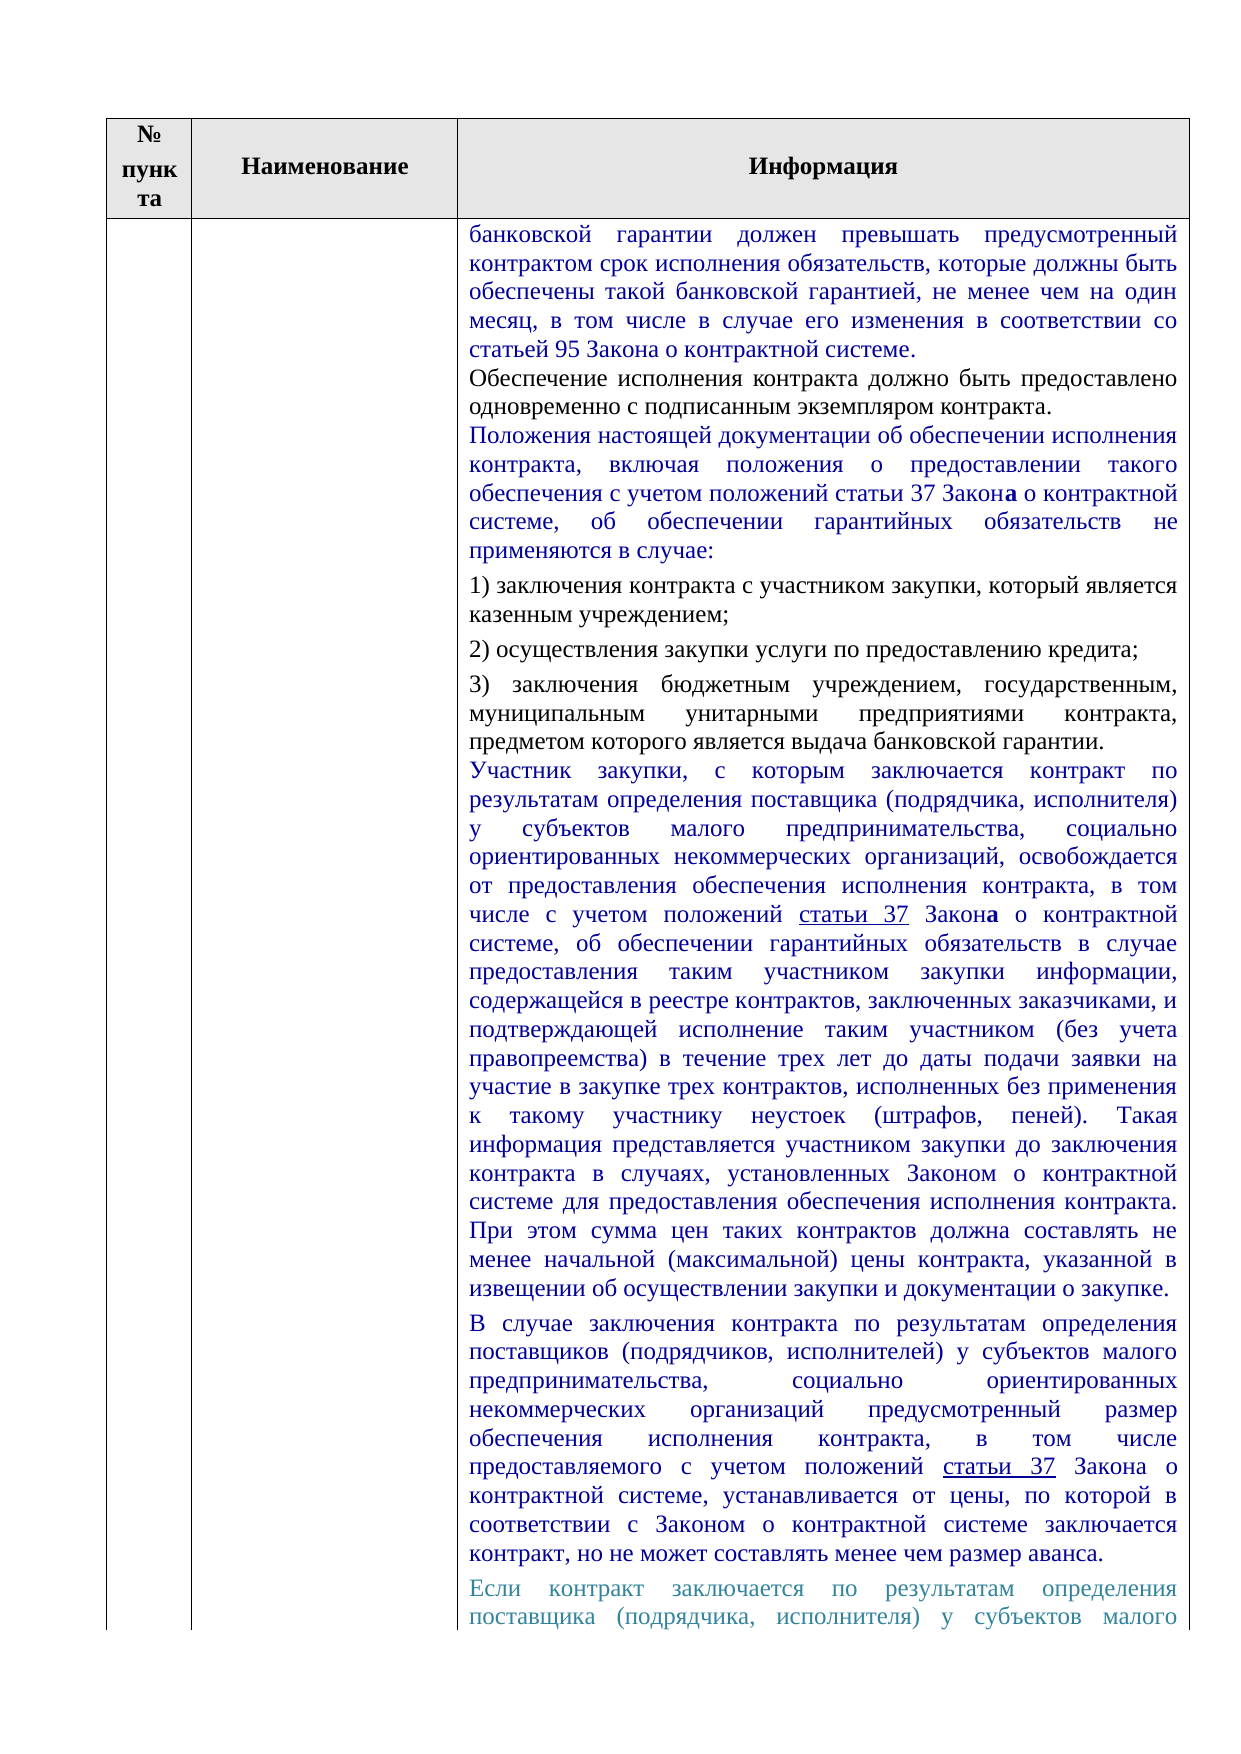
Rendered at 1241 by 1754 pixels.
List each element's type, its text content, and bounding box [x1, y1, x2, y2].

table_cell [192, 219, 457, 1630]
table_cell [107, 219, 191, 1630]
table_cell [458, 219, 1189, 1630]
table_header Информация [458, 119, 1189, 218]
table_header Наименование [192, 119, 457, 218]
table_header № пункта [107, 119, 191, 218]
